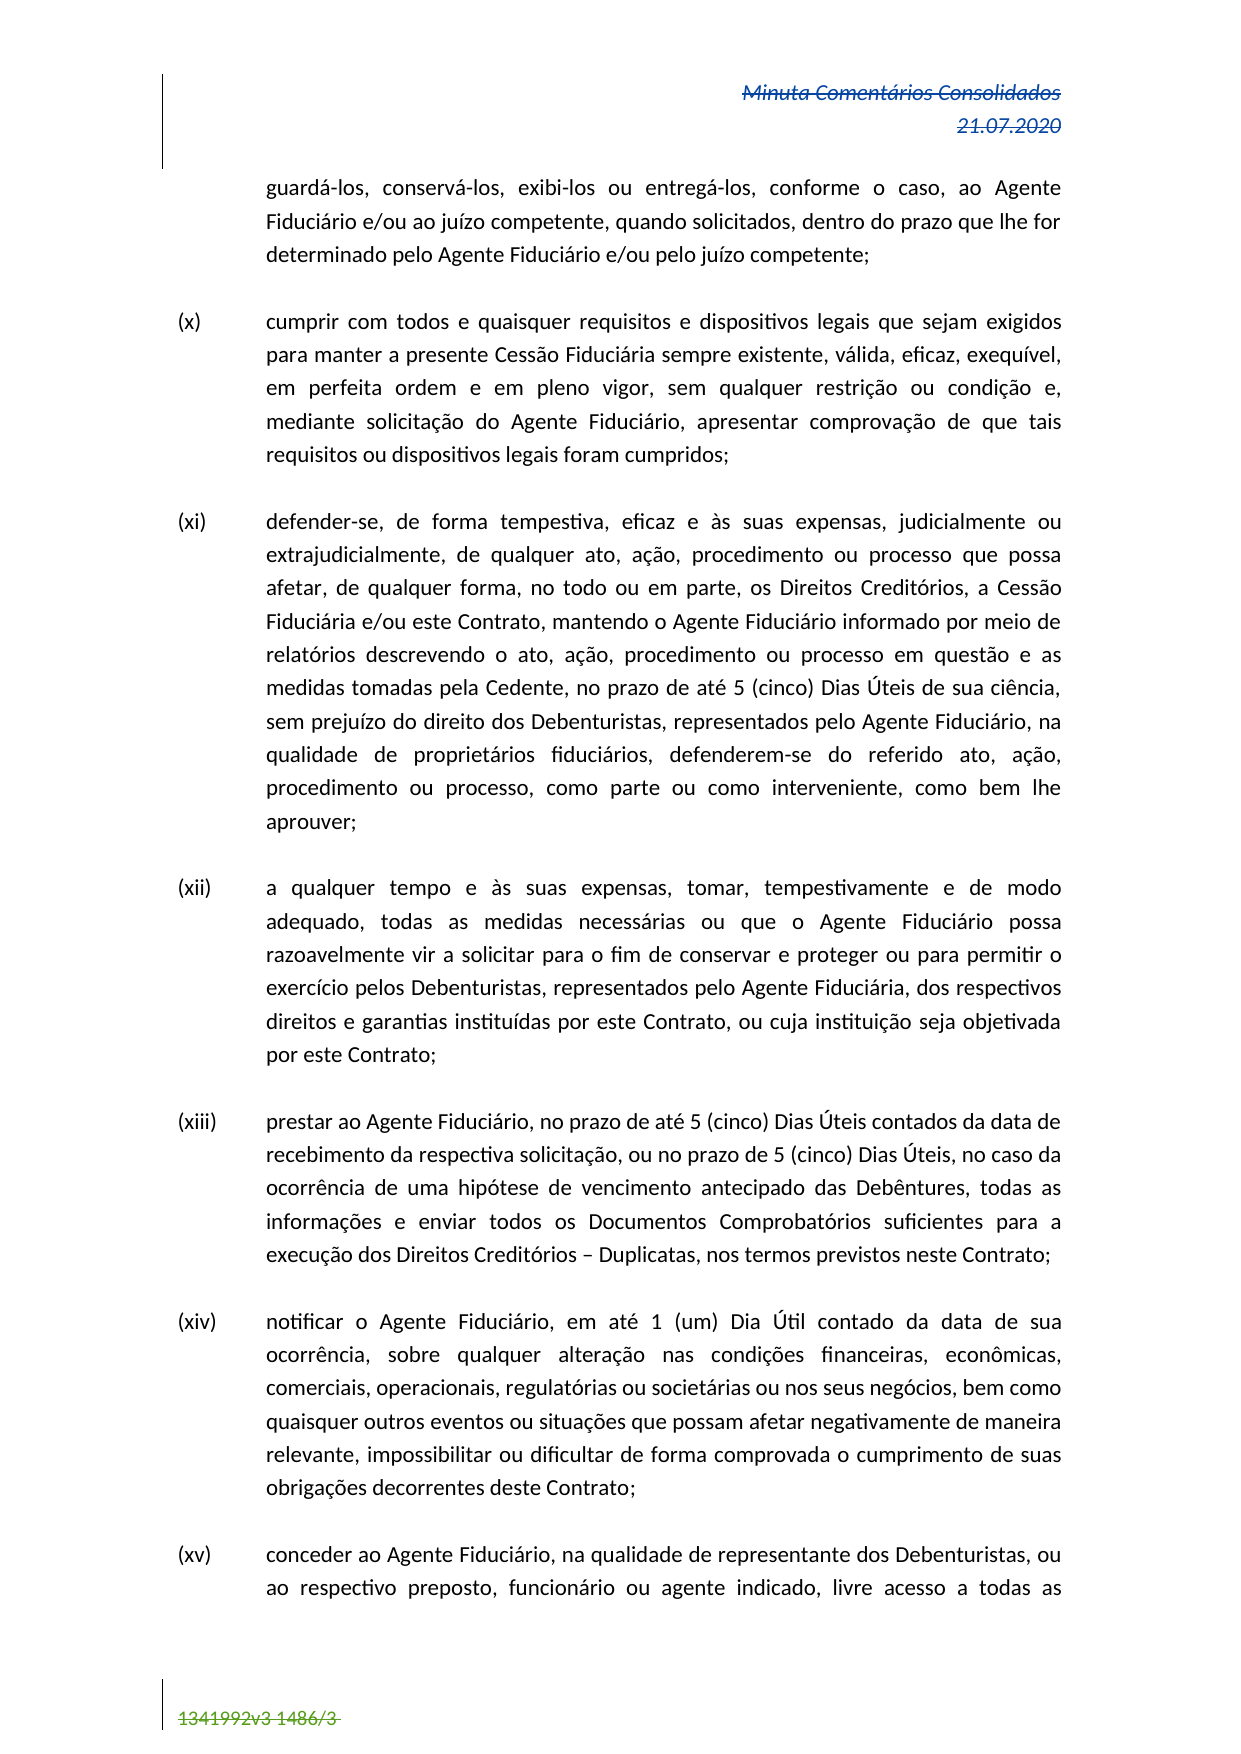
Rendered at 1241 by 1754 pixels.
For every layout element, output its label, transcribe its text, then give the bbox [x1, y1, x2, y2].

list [177, 169, 1063, 269]
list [177, 1536, 1063, 1602]
list cumprir com todos e quaisquer requisitos e dispositivos legais que sejam exigidos para manter a presente Cessão Fiduciária sempre existente, válida, eficaz, exequível, em perfeita ordem e em pleno vigor, sem qualquer restrição ou condição e, mediante solicitação do Agente Fiduciário, apresentar comprovação de que tais requisitos ou dispositivos legais foram cumpridos; [177, 302, 1063, 469]
list notificar o Agente Fiduciário, em até 1 (um) Dia Útil contado da data de sua ocorrência, sobre qualquer alteração nas condições financeiras, econômicas, comerciais, operacionais, regulatórias ou societárias ou nos seus negócios, bem como quaisquer outros eventos ou situações que possam afetar negativamente de maneira relevante, impossibilitar ou dificultar de forma comprovada o cumprimento de suas obrigações decorrentes deste Contrato; [177, 1302, 1063, 1502]
list prestar ao Agente Fiduciário, no prazo de até 5 (cinco) Dias Úteis contados da data de recebimento da respectiva solicitação, ou no prazo de 5 (cinco) Dias Úteis, no caso da ocorrência de uma hipótese de vencimento antecipado das Debêntures, todas as informações e enviar todos os Documentos Comprobatórios suficientes para a execução dos Direitos Creditórios – Duplicatas, nos termos previstos neste Contrato; [177, 1102, 1063, 1269]
list a qualquer tempo e às suas expensas, tomar, tempestivamente e de modo adequado, todas as medidas necessárias ou que o Agente Fiduciário possa razoavelmente vir a solicitar para o fim de conservar e proteger ou para permitir o exercício pelos Debenturistas, representados pelo Agente Fiduciária, dos respectivos direitos e garantias instituídas por este Contrato, ou cuja instituição seja objetivada por este Contrato; [177, 869, 1063, 1069]
list defender-se, de forma tempestiva, eficaz e às suas expensas, judicialmente ou extrajudicialmente, de qualquer ato, ação, procedimento ou processo que possa afetar, de qualquer forma, no todo ou em parte, os Direitos Creditórios, a Cessão Fiduciária e/ou este Contrato, mantendo o Agente Fiduciário informado por meio de relatórios descrevendo o ato, ação, procedimento ou processo em questão e as medidas tomadas pela Cedente, no prazo de até 5 (cinco) Dias Úteis de sua ciência, sem prejuízo do direito dos Debenturistas, representados pelo Agente Fiduciário, na qualidade de proprietários fiduciários, defenderem-se do referido ato, ação, procedimento ou processo, como parte ou como interveniente, como bem lhe aprouver; [177, 502, 1063, 836]
